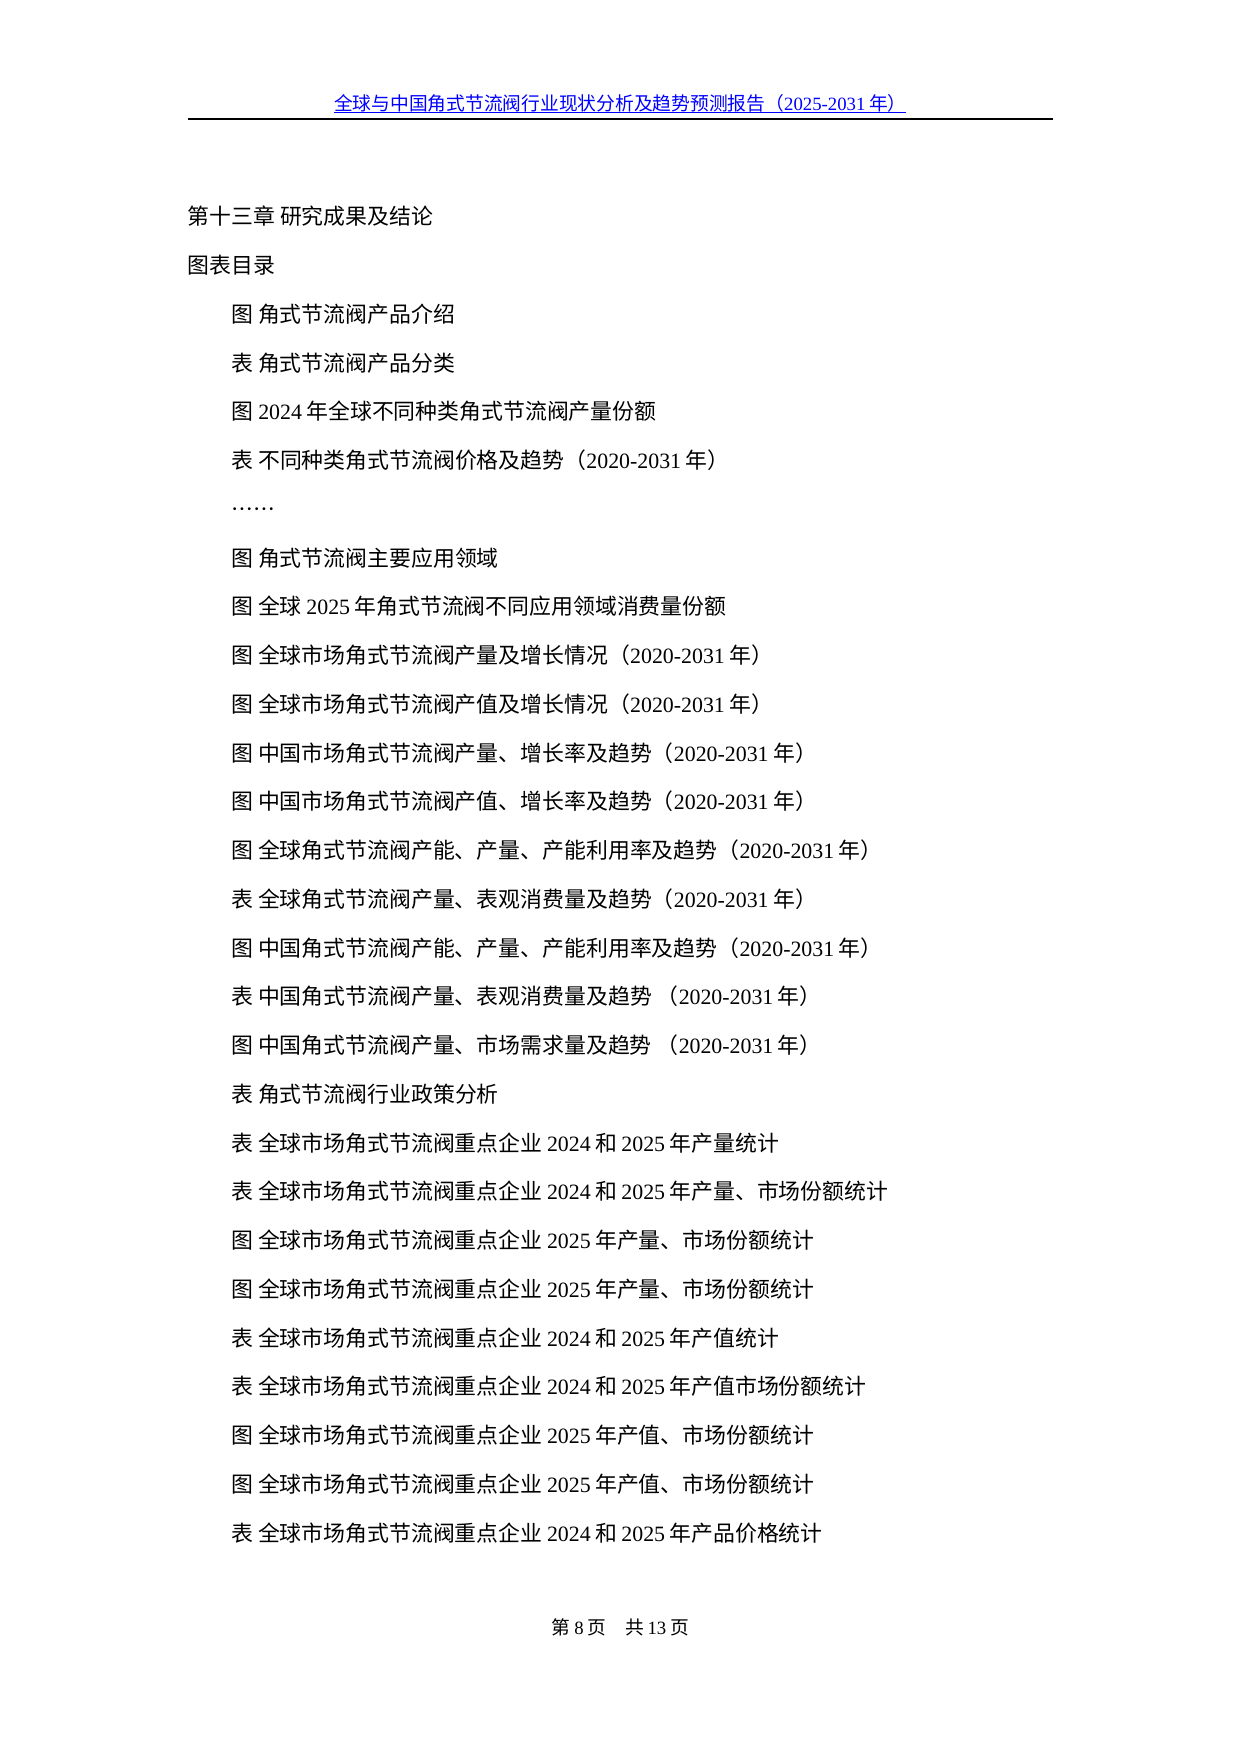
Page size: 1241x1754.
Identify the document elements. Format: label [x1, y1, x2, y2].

text [187, 150, 1053, 1548]
